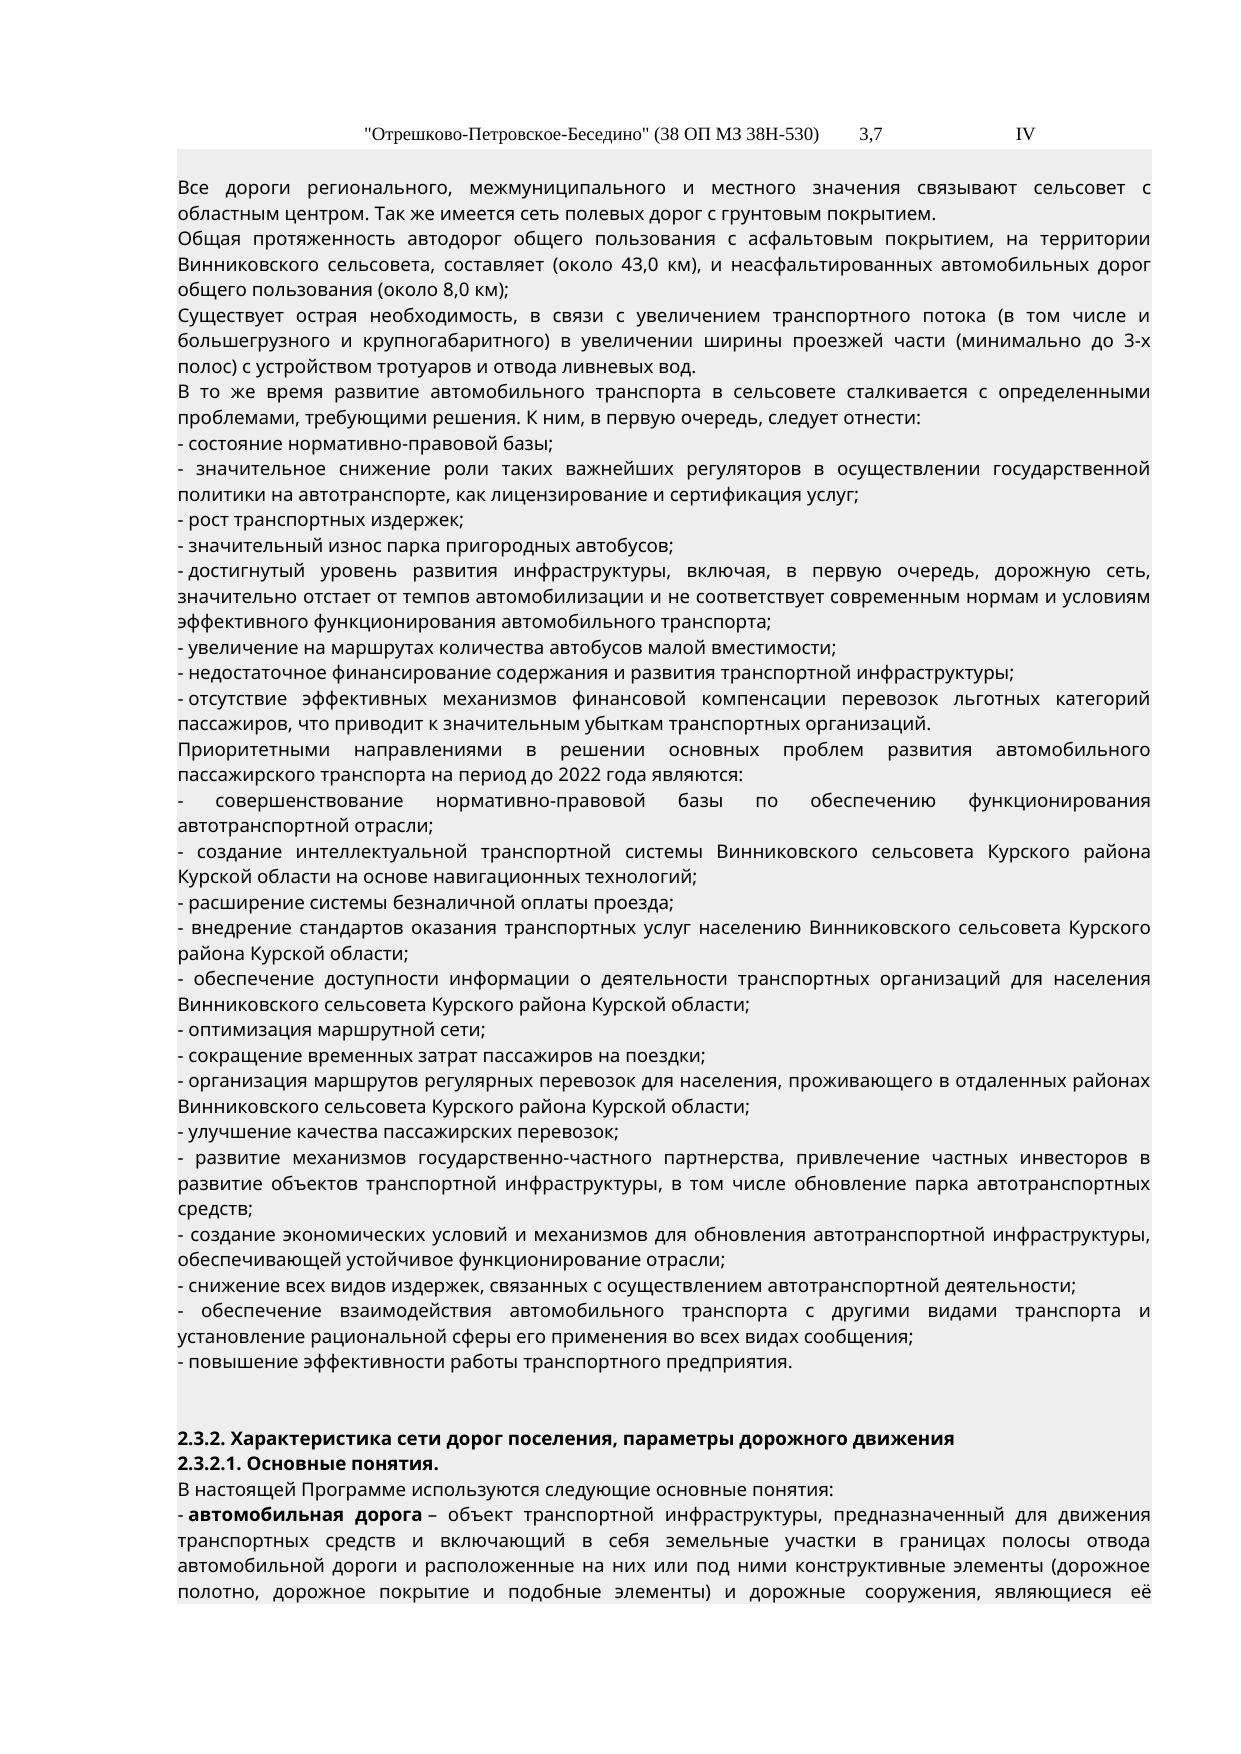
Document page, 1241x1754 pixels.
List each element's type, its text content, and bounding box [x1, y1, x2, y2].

text - создание экономических условий и механизмов для обновления автотранспортной инфраструктуры, обеспечивающей устойчивое функционирование отрасли; [177, 1221, 1152, 1272]
table_cell "Отрешково-Петровское-Беседино" (38 ОП МЗ 38Н-530) [358, 120, 852, 147]
text - сокращение временных затрат пассажиров на поездки; [177, 1042, 1152, 1068]
text - снижение всех видов издержек, связанных с осуществлением автотранспортной деятельности; [177, 1272, 1152, 1297]
text Все дороги регионального, межмуниципального и местного значения связывают сельсовет с областным центром. Так же имеется сеть полевых дорог с грунтовым покрытием. [177, 174, 1152, 226]
text 2.3.2.1. Основные понятия. [177, 1451, 1152, 1476]
text - развитие механизмов государственно-частного партнерства, привлечение частных инвесторов в развитие объектов транспортной инфраструктуры, в том числе обновление парка автотранспортных средств; [177, 1144, 1152, 1221]
text - значительный износ парка пригородных автобусов; [177, 532, 1152, 557]
text В настоящей Программе используются следующие основные понятия: [177, 1476, 1152, 1502]
table_cell 3,7 [854, 120, 1009, 147]
text - повышение эффективности работы транспортного предприятия. [177, 1348, 1152, 1374]
text 2.3.2. Характеристика сети дорог поселения, параметры дорожного движения [177, 1425, 1152, 1451]
text - отсутствие эффективных механизмов финансовой компенсации перевозок льготных категорий пассажиров, что приводит к значительным убыткам транспортных организаций. [177, 685, 1152, 736]
text Существует острая необходимость, в связи с увеличением транспортного потока (в том числе и большегрузного и крупногабаритного) в увеличении ширины проезжей части (минимально до 3-х полос) с устройством тротуаров и отвода ливневых вод. [177, 302, 1152, 379]
text - значительное снижение роли таких важнейших регуляторов в осуществлении государственной политики на автотранспорте, как лицензирование и сертификация услуг; [177, 455, 1152, 506]
text - состояние нормативно-правовой базы; [177, 430, 1152, 455]
text - оптимизация маршрутной сети; [177, 1017, 1152, 1042]
text - обеспечение взаимодействия автомобильного транспорта с другими видами транспорта и установление рациональной сферы его применения во всех видах сообщения; [177, 1297, 1152, 1348]
text - рост транспортных издержек; [177, 506, 1152, 532]
text Общая протяженность автодорог общего пользования с асфальтовым покрытием, на территории Винниковского сельсовета, составляет (около 43,0 км), и неасфальтированных автомобильных дорог общего пользования (около 8,0 км); [177, 226, 1152, 302]
table_cell IV [1010, 120, 1163, 147]
text - обеспечение доступности информации о деятельности транспортных организаций для населения Винниковского сельсовета Курского района Курской области; [177, 966, 1152, 1017]
text В то же время развитие автомобильного транспорта в сельсовете сталкивается с определенными проблемами, требующими решения. К ним, в первую очередь, следует отнести: [177, 379, 1152, 430]
text - внедрение стандартов оказания транспортных услуг населению Винниковского сельсовета Курского района Курской области; [177, 915, 1152, 966]
text - создание интеллектуальной транспортной системы Винниковского сельсовета Курского района Курской области на основе навигационных технологий; [177, 838, 1152, 889]
text - расширение системы безналичной оплаты проезда; [177, 889, 1152, 915]
text - увеличение на маршрутах количества автобусов малой вместимости; [177, 634, 1152, 659]
text - совершенствование нормативно-правовой базы по обеспечению функционирования автотранспортной отрасли; [177, 787, 1152, 838]
text Приоритетными направлениями в решении основных проблем развития автомобильного пассажирского транспорта на период до 2022 года являются: [177, 736, 1152, 787]
text - улучшение качества пассажирских перевозок; [177, 1119, 1152, 1144]
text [177, 1502, 1152, 1604]
text - организация маршрутов регулярных перевозок для населения, проживающего в отдаленных районах Винниковского сельсовета Курского района Курской области; [177, 1068, 1152, 1119]
text - достигнутый уровень развития инфраструктуры, включая, в первую очередь, дорожную сеть, значительно отстает от темпов автомобилизации и не соответствует современным нормам и условиям эффективного функционирования автомобильного транспорта; [177, 557, 1152, 634]
text - недостаточное финансирование содержания и развития транспортной инфраструктуры; [177, 659, 1152, 685]
